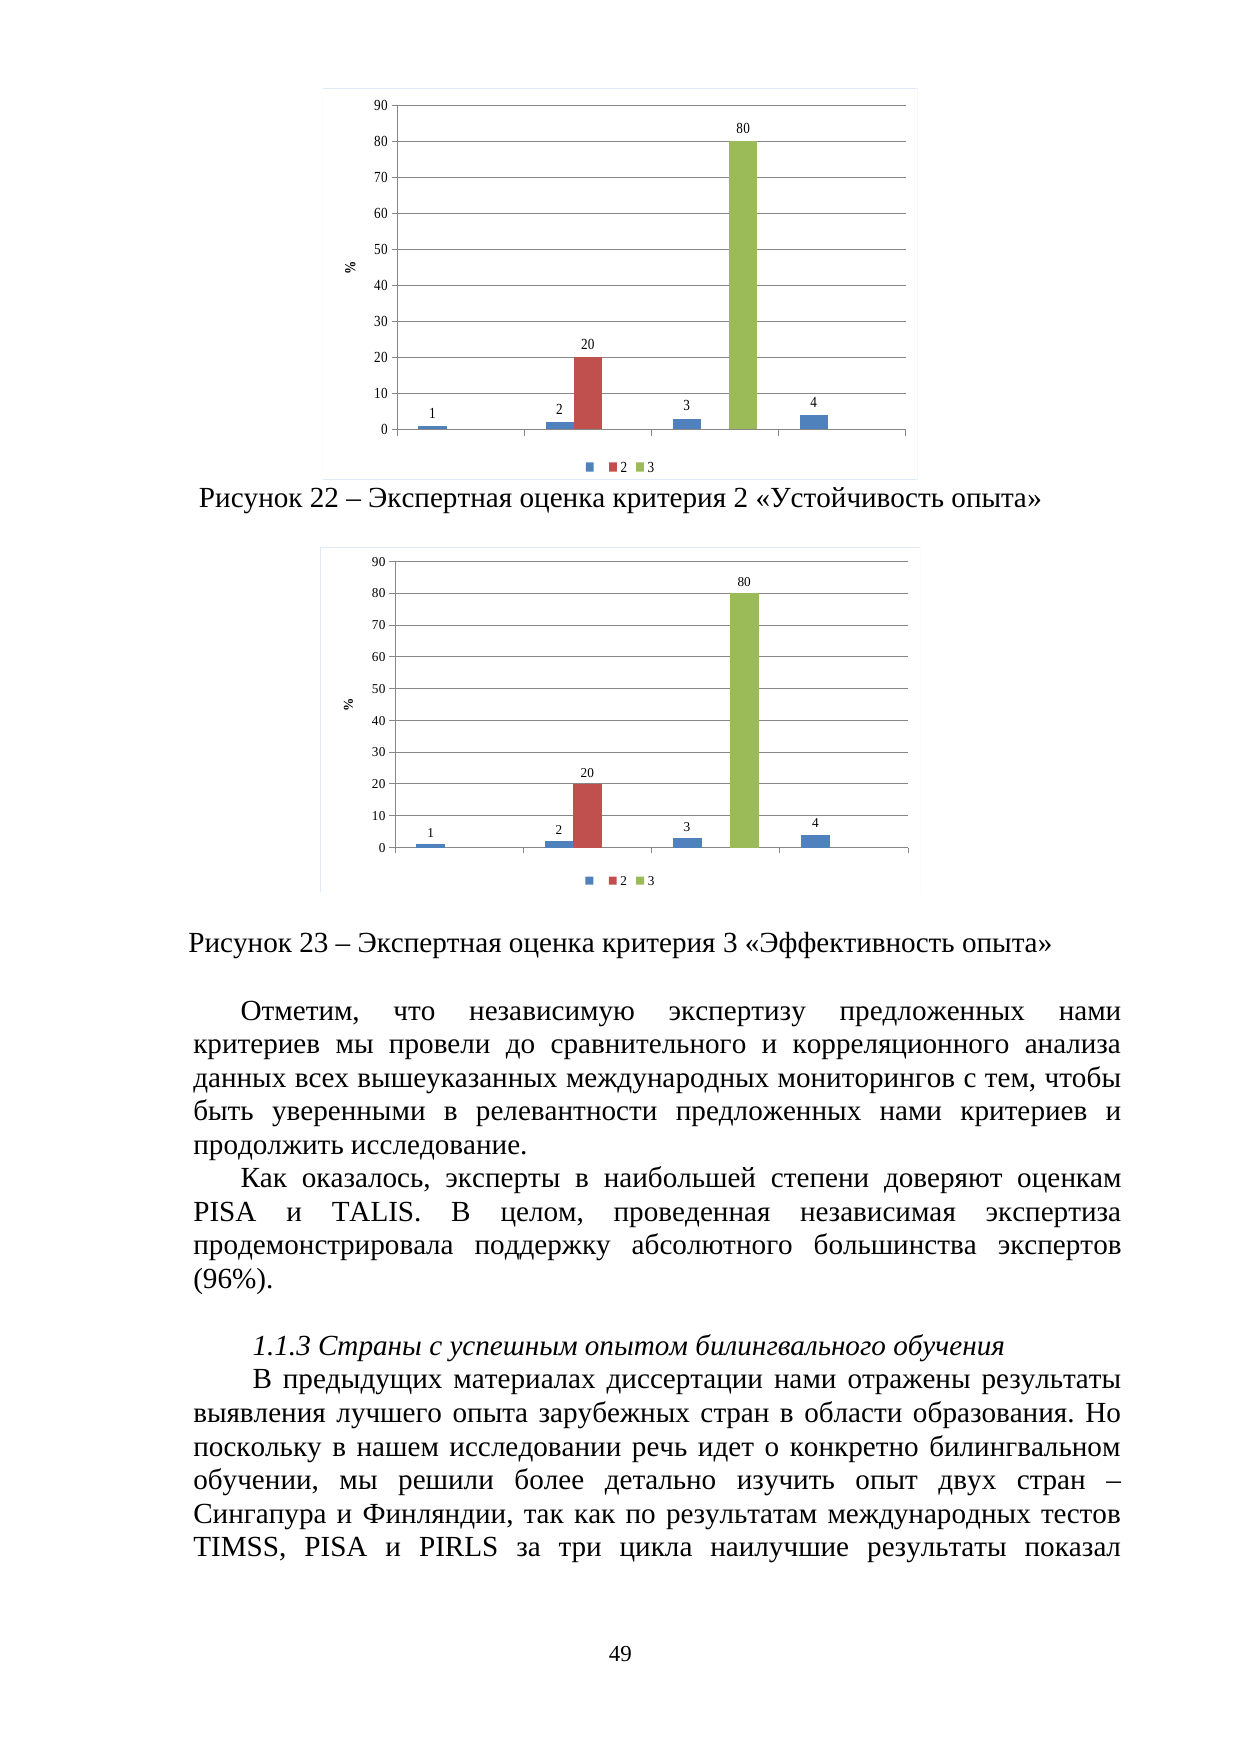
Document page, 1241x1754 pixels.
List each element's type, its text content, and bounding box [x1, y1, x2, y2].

list Рисунок 23 – Экспертная оценка критерия 3 «Эффективность опыта» [118, 926, 1122, 959]
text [193, 1362, 1122, 1563]
text Как оказалось, эксперты в наибольшей степени доверяют оценкам PISA и TALIS. В целом, проведенная независимая экспертиза продемонстрировала поддержку абсолютного большинства экспертов (96%). [193, 1160, 1122, 1294]
list Рисунок 22 – Экспертная оценка критерия 2 «Устойчивость опыта» [118, 480, 1122, 513]
text Отметим, что независимую экспертизу предложенных нами критериев мы провели до сравнительного и корреляционного анализа данных всех вышеуказанных международных мониторингов с тем, чтобы быть уверенными в релевантности предложенных нами критериев и продолжить исследование. [193, 993, 1122, 1160]
text 1.1.3 Страны с успешным опытом билингвального обучения [193, 1328, 1122, 1362]
